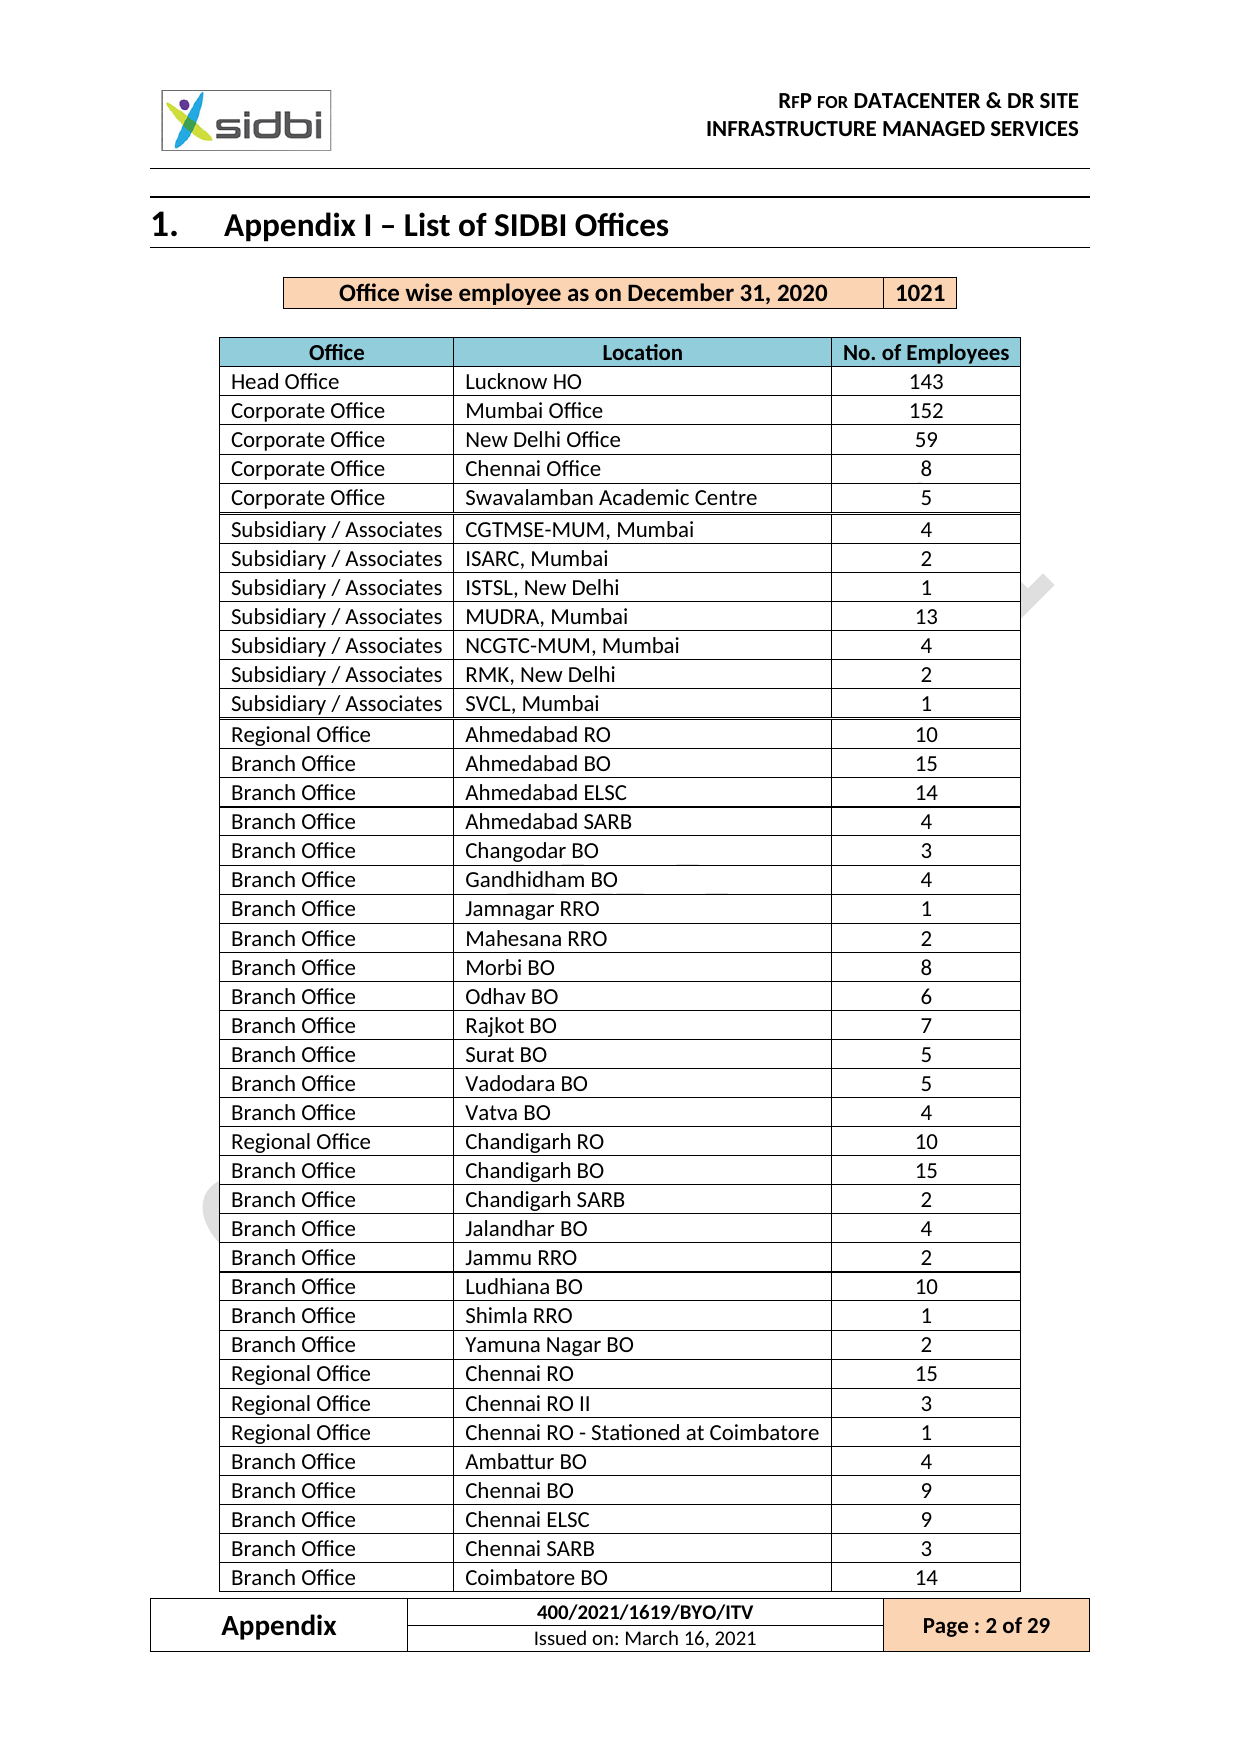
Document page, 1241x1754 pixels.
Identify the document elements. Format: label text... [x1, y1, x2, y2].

table_cell Head Office [220, 367, 453, 395]
table_cell 5 [832, 1069, 1020, 1097]
table_cell Branch Office [220, 1185, 453, 1213]
table_cell 1 [832, 895, 1020, 923]
table_cell 1 [832, 689, 1020, 717]
table_header No. of Employees [832, 338, 1020, 366]
table_cell Branch Office [220, 895, 453, 923]
table_cell Regional Office [220, 1127, 453, 1155]
table_cell Rajkot BO [454, 1011, 831, 1039]
table_cell Corporate Office [220, 484, 453, 512]
table_cell 9 [832, 1476, 1020, 1504]
table_cell Ahmedabad SARB [454, 808, 831, 835]
table_cell 10 [832, 1273, 1020, 1300]
table_cell 5 [832, 484, 1020, 512]
table_cell Ahmedabad BO [454, 749, 831, 777]
table_cell Morbi BO [454, 953, 831, 981]
subtitle Appendix I – List of SIDBI Offices [150, 198, 1090, 247]
table_cell Gandhidham BO [454, 866, 831, 893]
table_cell Branch Office [220, 1331, 453, 1358]
table_cell 6 [832, 982, 1020, 1010]
table_cell Branch Office [220, 953, 453, 981]
table_cell 2 [832, 1243, 1020, 1271]
table_cell 9 [832, 1505, 1020, 1533]
table_cell Odhav BO [454, 982, 831, 1010]
table_cell New Delhi Office [454, 425, 831, 453]
table_cell MUDRA, Mumbai [454, 602, 831, 630]
table_cell Vadodara BO [454, 1069, 831, 1097]
table_cell Subsidiary / Associates [220, 631, 453, 659]
table_header 1021 [884, 278, 956, 308]
table_cell Swavalamban Academic Centre [454, 484, 831, 512]
table_cell 10 [832, 1127, 1020, 1155]
table_cell SVCL, Mumbai [454, 689, 831, 717]
table_cell Jammu RRO [454, 1243, 831, 1271]
table_cell Shimla RRO [454, 1301, 831, 1329]
table_cell CGTMSE-MUM, Mumbai [454, 515, 831, 543]
table_cell ISARC, Mumbai [454, 544, 831, 572]
table_cell 15 [832, 749, 1020, 777]
table_cell NCGTC-MUM, Mumbai [454, 631, 831, 659]
table_cell Subsidiary / Associates [220, 515, 453, 543]
table_cell Jamnagar RRO [454, 895, 831, 923]
table_cell Branch Office [220, 1505, 453, 1533]
table_cell Corporate Office [220, 396, 453, 424]
table_cell Chennai Office [454, 455, 831, 482]
table_cell Branch Office [220, 1476, 453, 1504]
table_cell Branch Office [220, 1156, 453, 1184]
table_cell Mahesana RRO [454, 924, 831, 952]
table_cell Ahmedabad RO [454, 720, 831, 748]
table_cell Ludhiana BO [454, 1273, 831, 1300]
table_cell Regional Office [220, 1418, 453, 1446]
table_header Office wise employee as on December 31, 2020 [284, 278, 883, 308]
table_cell Chennai RO II [454, 1389, 831, 1417]
table_cell Branch Office [220, 749, 453, 777]
table_cell Chennai SARB [454, 1534, 831, 1562]
table_cell 152 [832, 396, 1020, 424]
table_cell Branch Office [220, 982, 453, 1010]
table_cell Branch Office [220, 778, 453, 806]
table_cell Branch Office [220, 1273, 453, 1300]
table_cell Coimbatore BO [454, 1563, 831, 1591]
table_cell 14 [832, 1563, 1020, 1591]
table_cell Subsidiary / Associates [220, 689, 453, 717]
table_cell 143 [832, 367, 1020, 395]
table_cell Subsidiary / Associates [220, 573, 453, 601]
table_cell Branch Office [220, 866, 453, 893]
table_cell Mumbai Office [454, 396, 831, 424]
table_cell 13 [832, 602, 1020, 630]
table_cell 2 [832, 660, 1020, 688]
table_cell 4 [832, 808, 1020, 835]
table_cell Regional Office [220, 1360, 453, 1388]
table_cell Branch Office [220, 836, 453, 864]
table_cell Lucknow HO [454, 367, 831, 395]
table_cell Subsidiary / Associates [220, 544, 453, 572]
table_cell 1 [832, 1418, 1020, 1446]
table_cell Ahmedabad ELSC [454, 778, 831, 806]
table_cell Regional Office [220, 720, 453, 748]
table_cell 4 [832, 1098, 1020, 1126]
table_cell Subsidiary / Associates [220, 602, 453, 630]
table_cell Branch Office [220, 1069, 453, 1097]
table_cell Branch Office [220, 1214, 453, 1242]
table_cell Surat BO [454, 1040, 831, 1068]
table_header Office [220, 338, 453, 366]
table_cell Jalandhar BO [454, 1214, 831, 1242]
table_cell 3 [832, 1389, 1020, 1417]
table_cell Vatva BO [454, 1098, 831, 1126]
table_cell Branch Office [220, 1011, 453, 1039]
table_cell Regional Office [220, 1389, 453, 1417]
table_cell 3 [832, 836, 1020, 864]
table_cell Chennai BO [454, 1476, 831, 1504]
table_cell Branch Office [220, 1563, 453, 1591]
table_cell Subsidiary / Associates [220, 660, 453, 688]
table_cell 8 [832, 455, 1020, 482]
table_cell Ambattur BO [454, 1447, 831, 1475]
table_cell 10 [832, 720, 1020, 748]
table_cell Branch Office [220, 1534, 453, 1562]
table_cell Branch Office [220, 808, 453, 835]
table_cell 2 [832, 1185, 1020, 1213]
table_cell 8 [832, 953, 1020, 981]
table_cell Chennai ELSC [454, 1505, 831, 1533]
table_cell 5 [832, 1040, 1020, 1068]
table_cell Chennai RO - Stationed at Coimbatore [454, 1418, 831, 1446]
table_cell 7 [832, 1011, 1020, 1039]
table_cell 4 [832, 515, 1020, 543]
table_cell 15 [832, 1156, 1020, 1184]
table_cell 59 [832, 425, 1020, 453]
table_cell Corporate Office [220, 425, 453, 453]
table_cell 4 [832, 631, 1020, 659]
table_cell 4 [832, 1214, 1020, 1242]
table_header Location [454, 338, 831, 366]
table_cell 15 [832, 1360, 1020, 1388]
table_cell Branch Office [220, 1301, 453, 1329]
table_cell Chandigarh SARB [454, 1185, 831, 1213]
table_cell 2 [832, 544, 1020, 572]
table_cell ISTSL, New Delhi [454, 573, 831, 601]
table_cell Chandigarh BO [454, 1156, 831, 1184]
table_cell 2 [832, 1331, 1020, 1358]
table_cell 1 [832, 573, 1020, 601]
table_cell 1 [832, 1301, 1020, 1329]
table_cell Branch Office [220, 1243, 453, 1271]
table_cell Chennai RO [454, 1360, 831, 1388]
table_cell 4 [832, 1447, 1020, 1475]
table_cell Chandigarh RO [454, 1127, 831, 1155]
table_cell Branch Office [220, 1098, 453, 1126]
picture [161, 90, 332, 151]
table_cell Changodar BO [454, 836, 831, 864]
table_cell RMK, New Delhi [454, 660, 831, 688]
table_cell 3 [832, 1534, 1020, 1562]
table_cell Branch Office [220, 924, 453, 952]
table_cell Corporate Office [220, 455, 453, 482]
table_cell 14 [832, 778, 1020, 806]
table_cell Yamuna Nagar BO [454, 1331, 831, 1358]
table_cell Branch Office [220, 1040, 453, 1068]
table_cell 4 [832, 866, 1020, 893]
table_cell Branch Office [220, 1447, 453, 1475]
table_cell 2 [832, 924, 1020, 952]
